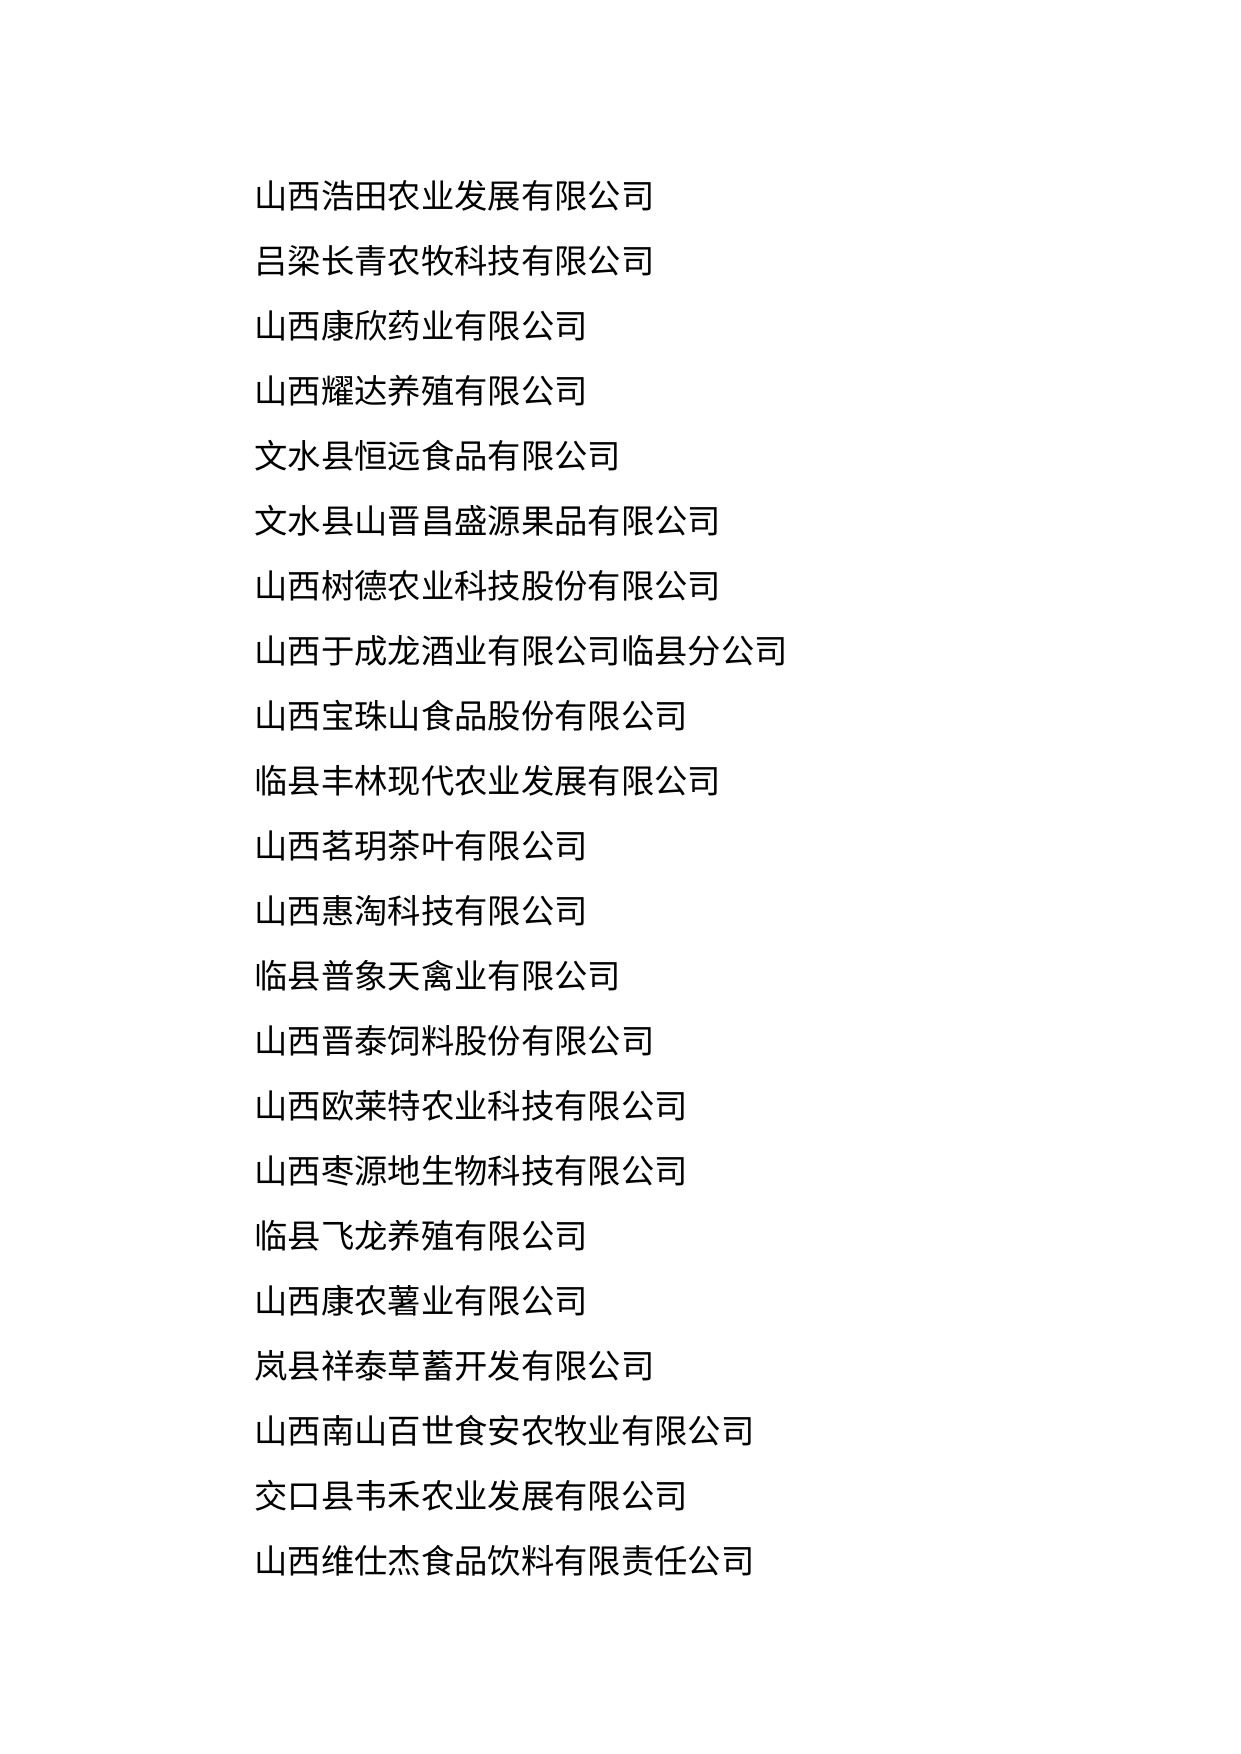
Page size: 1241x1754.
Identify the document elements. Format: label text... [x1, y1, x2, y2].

text 山西晋泰饲料股份有限公司 [187, 1007, 1053, 1072]
text 临县普象天禽业有限公司 [187, 942, 1053, 1007]
text 临县飞龙养殖有限公司 [187, 1202, 1053, 1267]
text 山西枣源地生物科技有限公司 [187, 1137, 1053, 1202]
text 山西康农薯业有限公司 [187, 1267, 1053, 1332]
text 临县丰林现代农业发展有限公司 [187, 747, 1053, 812]
text 山西康欣药业有限公司 [187, 292, 1053, 357]
text 山西树德农业科技股份有限公司 [187, 552, 1053, 617]
text 吕梁长青农牧科技有限公司 [187, 227, 1053, 292]
text 山西浩田农业发展有限公司 [187, 162, 1053, 227]
text 岚县祥泰草蓄开发有限公司 [187, 1332, 1053, 1397]
text 山西耀达养殖有限公司 [187, 357, 1053, 422]
text 山西宝珠山食品股份有限公司 [187, 682, 1053, 747]
text 山西惠淘科技有限公司 [187, 877, 1053, 942]
text 山西南山百世食安农牧业有限公司 [187, 1397, 1053, 1462]
text 山西维仕杰食品饮料有限责任公司 [187, 1527, 1053, 1592]
text 山西欧莱特农业科技有限公司 [187, 1072, 1053, 1137]
text 山西茗玥茶叶有限公司 [187, 812, 1053, 877]
text 文水县山晋昌盛源果品有限公司 [187, 487, 1053, 552]
text 文水县恒远食品有限公司 [187, 422, 1053, 487]
text 交口县韦禾农业发展有限公司 [187, 1462, 1053, 1527]
text 山西于成龙酒业有限公司临县分公司 [187, 617, 1053, 682]
